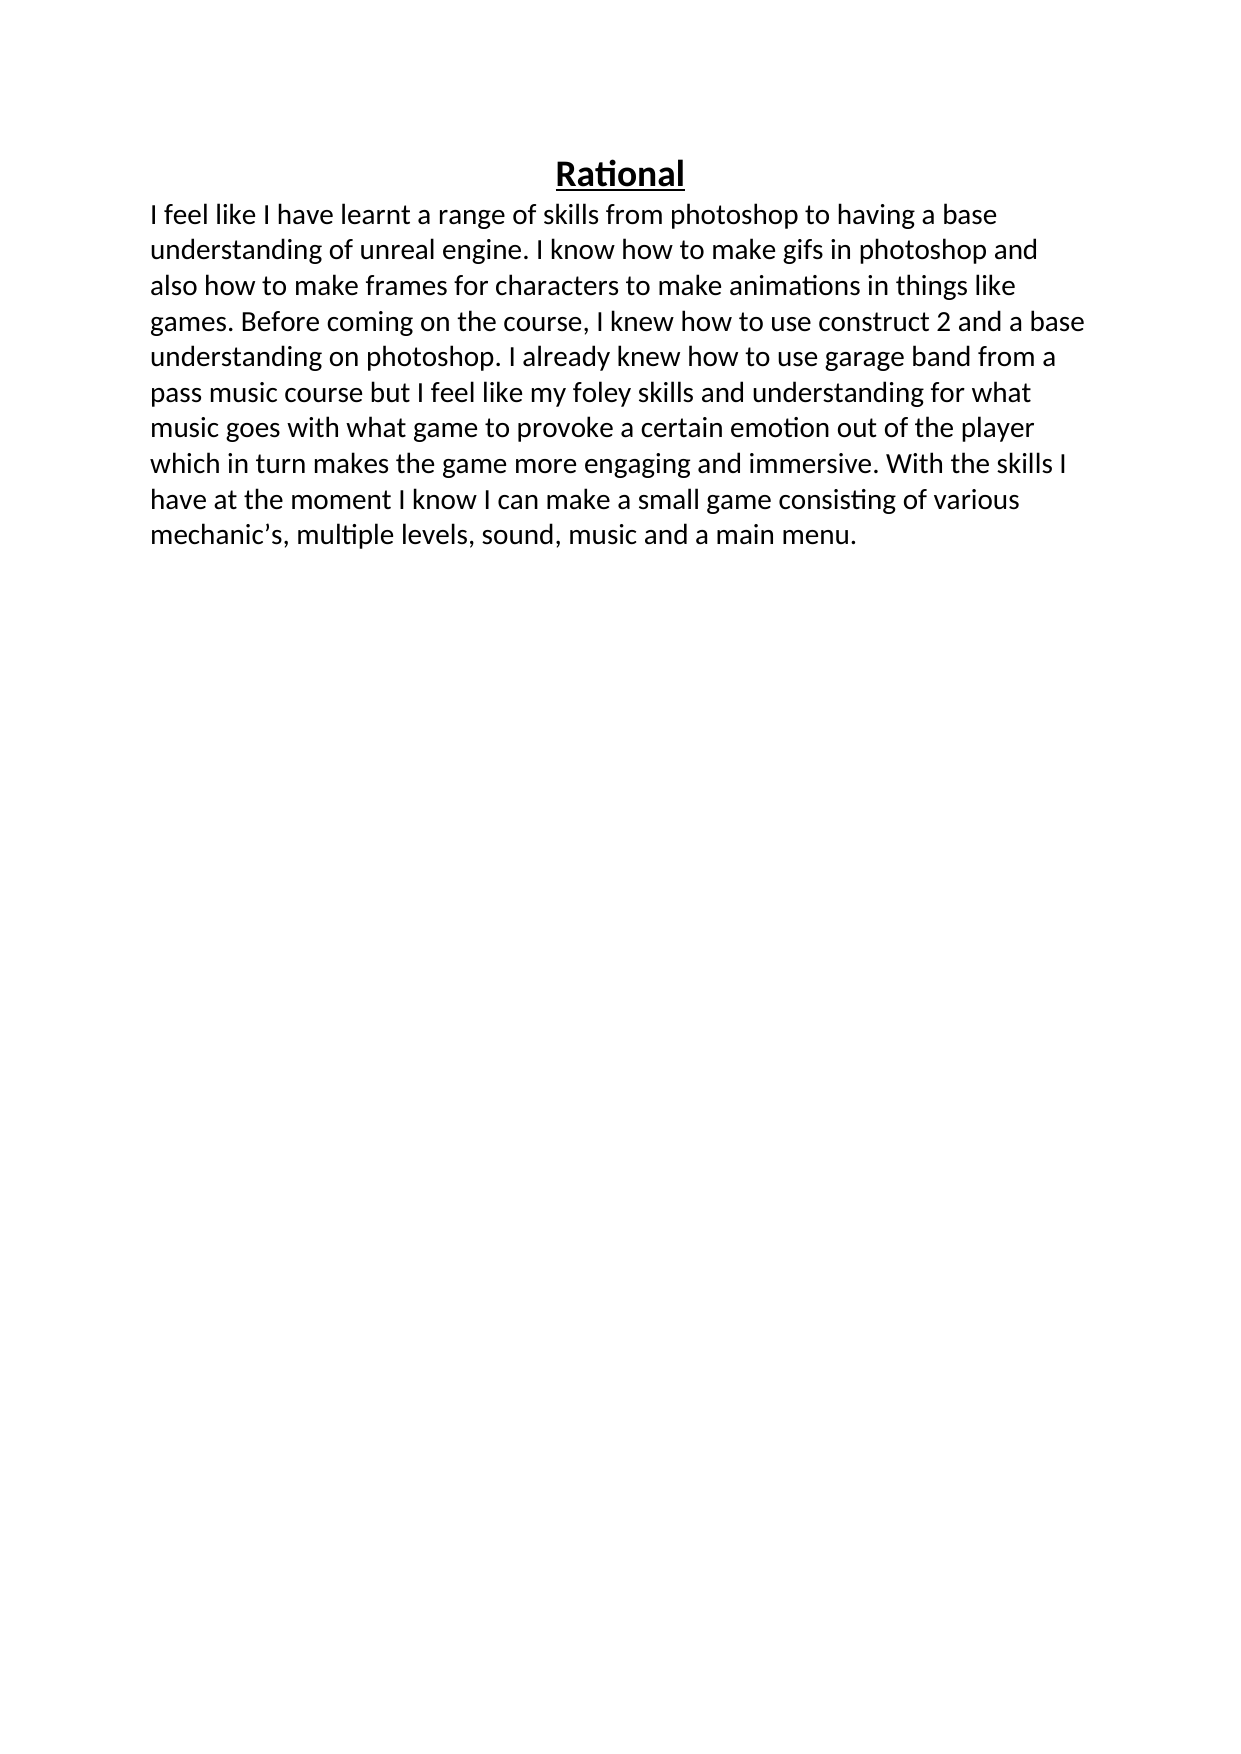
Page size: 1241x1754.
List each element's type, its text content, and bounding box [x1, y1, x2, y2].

text I feel like I have learnt a range of skills from photoshop to having a base understanding of unreal engine. I know how to make gifs in photoshop and also how to make frames for characters to make animations in things like games. Before coming on the course, I knew how to use construct 2 and a base understanding on photoshop. I already knew how to use garage band from a pass music course but I feel like my foley skills and understanding for what music goes with what game to provoke a certain emotion out of the player which in turn makes the game more engaging and immersive. With the skills I have at the moment I know I can make a small game consisting of various mechanic’s, multiple levels, sound, music and a main menu. [150, 196, 1090, 552]
text Rational [150, 150, 1090, 196]
